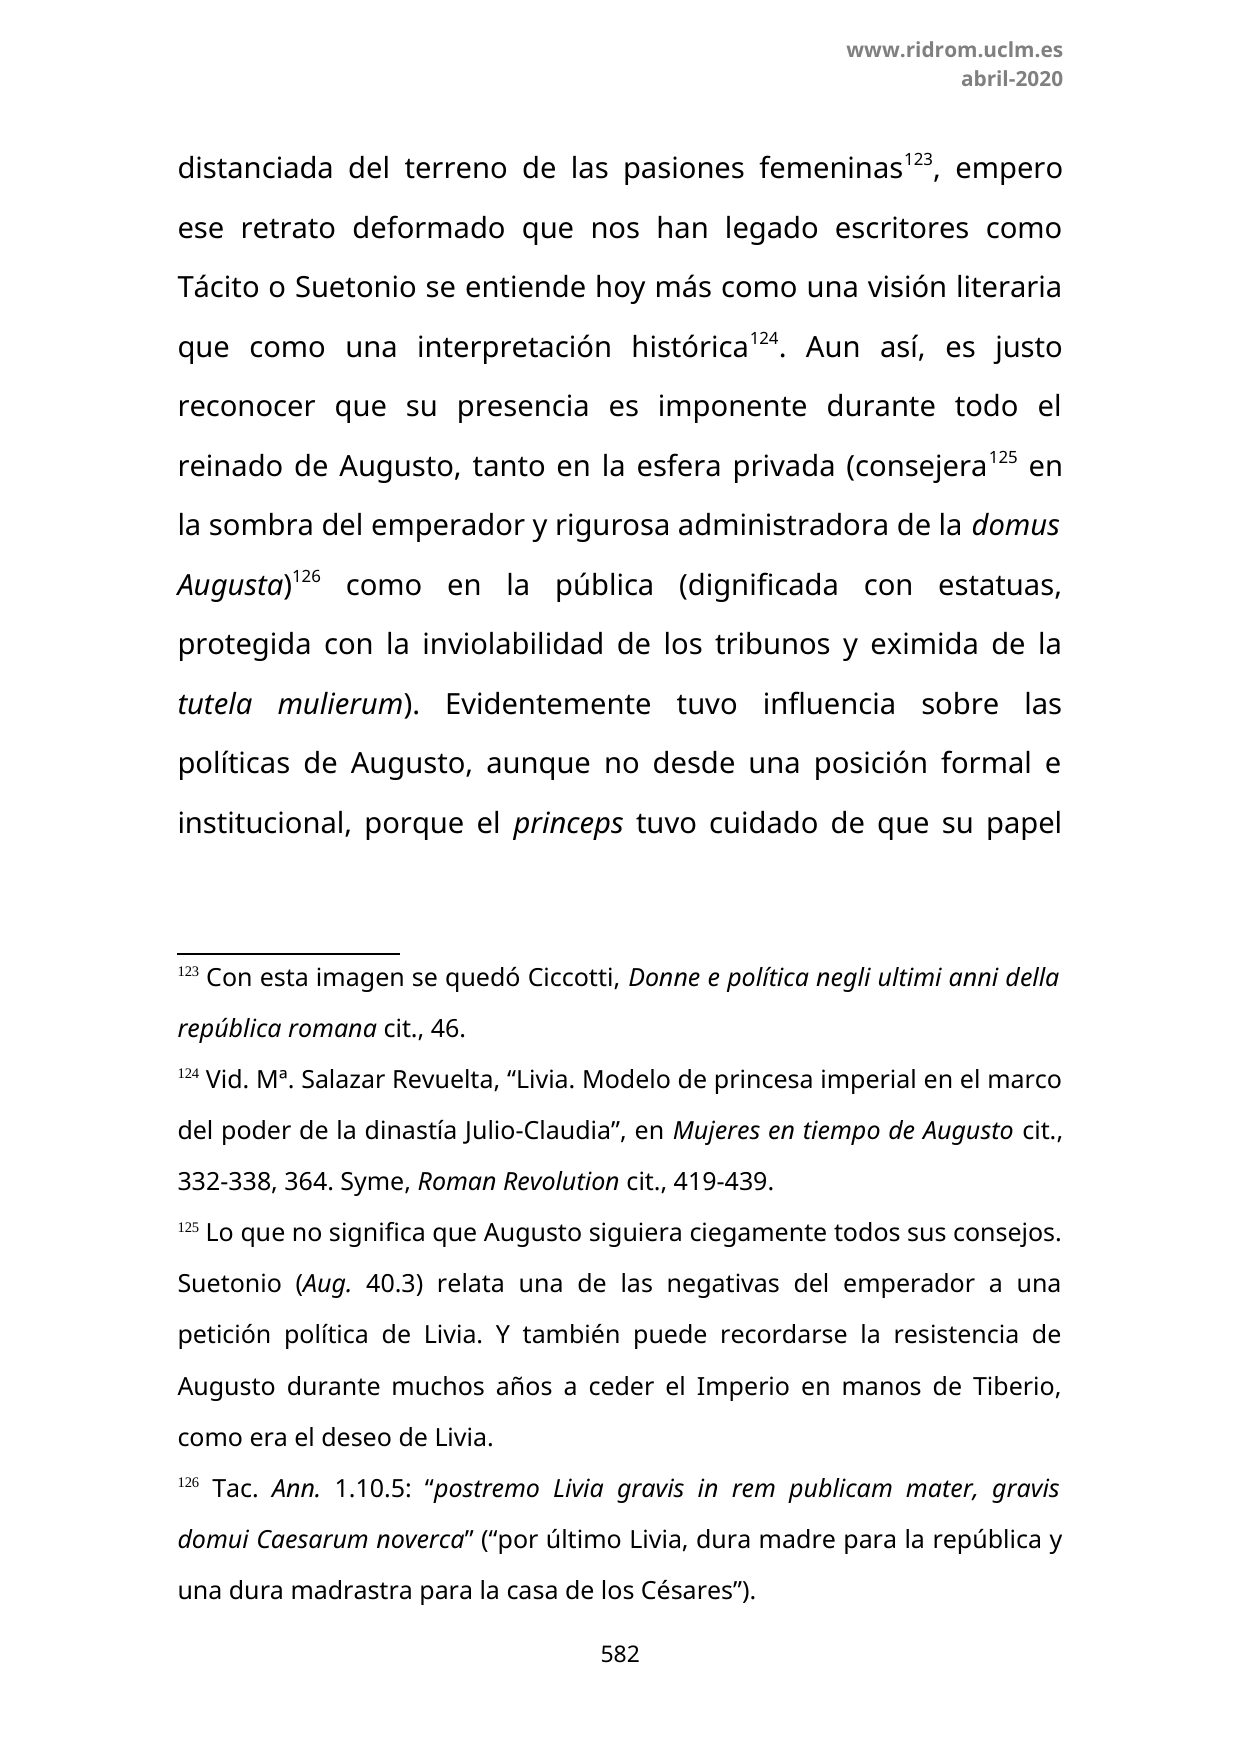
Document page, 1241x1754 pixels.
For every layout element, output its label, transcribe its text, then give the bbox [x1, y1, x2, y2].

text ¿Y qué decir, precisamente, de Livia Drusila en términos políticos, la última mujer decisiva de la República y la primera del Imperio? De ella se ha escrito y no sin razón que fue la verdadera fundadora de la dinastía Julia-Claudia que mantuvo el poder hasta la muerte de Nerón, así como la primera que inspiró la imagen de una mujer poderosa en la Roma antigua. Las fuentes la describen como una mujer fría, calculadora y despiadada en el mundo de la política, absolutamente distanciada del terreno de las pasiones femeninas, empero ese retrato deformado que nos han legado escritores como Tácito o Suetonio se entiende hoy más como una visión literaria que como una interpretación histórica. Aun así, es justo reconocer que su presencia es imponente durante todo el reinado de Augusto, tanto en la esfera privada (consejera en la sombra del emperador y rigurosa administradora de la domus Augusta) como en la pública (dignificada con estatuas, protegida con la inviolabilidad de los tribunos y eximida de la tutela mulierum). Evidentemente tuvo influencia sobre las políticas de Augusto, aunque no desde una posición formal e institucional, porque el princeps tuvo cuidado de que su papel no llegara a transgredir las costumbres ancestrales republicanas. Si dejamos al margen la tradición literaria que la coloca al frente de conspiraciones domésticas y homicidios camuflados de infortunios sobre los presumibles herederos políticos de Augusto, lo cierto es que logró de forma astuta y paciente poner el Imperio en las manos que siempre había deseado, las de su hijo Tiberio Claudio Nerón. [177, 148, 1063, 842]
